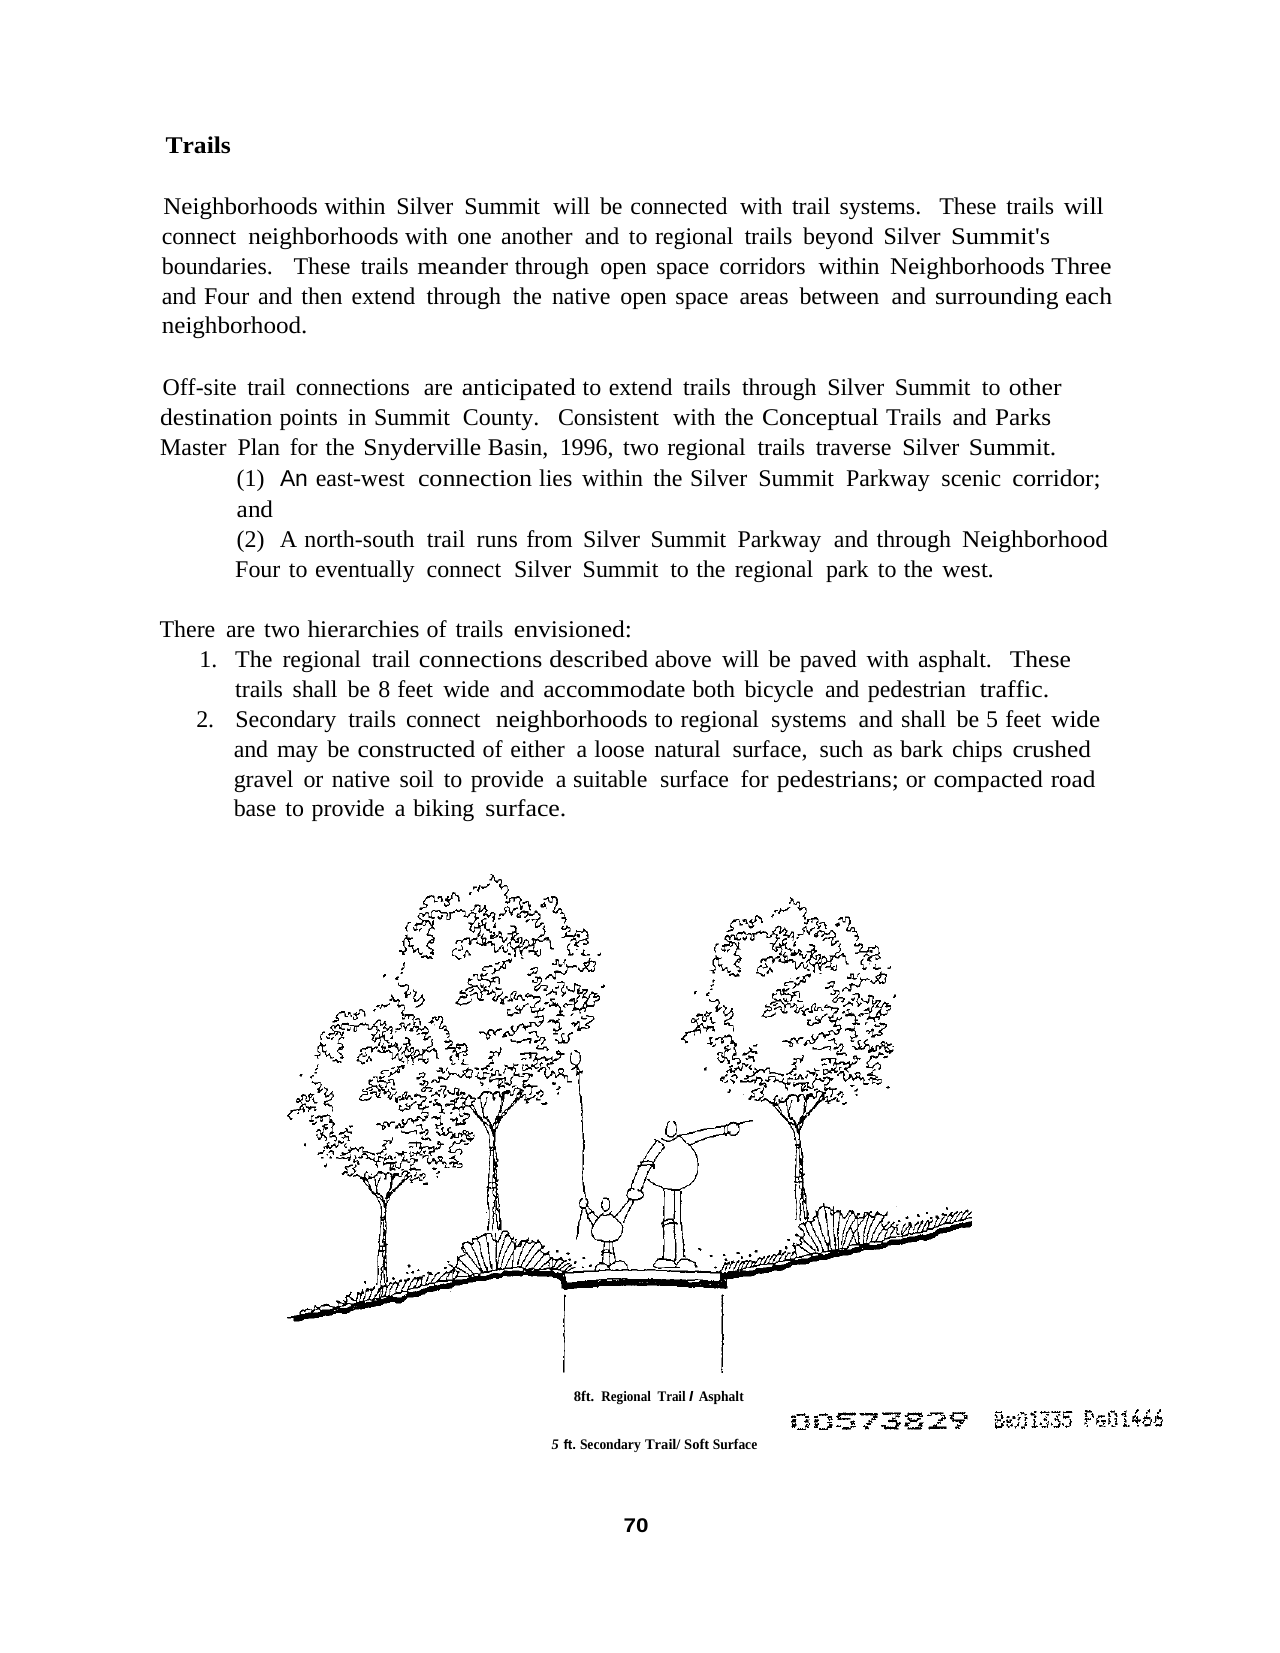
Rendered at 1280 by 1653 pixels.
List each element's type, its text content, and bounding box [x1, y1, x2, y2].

text 2. Secondary trails connect neighborhoods to regional systems and shall be 5 feet wide and may be constructed of either a loose natural surface, such as bark chips crushed gravel or native soil to provide a suitable surface for pedestrians; or compacted road base to provide a biking surface. [196, 705, 1106, 822]
picture [284, 871, 972, 1373]
text Four to eventually connect Silver Summit to the regional park to the west. [235, 555, 1181, 582]
text (2) A north-south trail runs from Silver Summit Parkway and through Neighborhood [236, 524, 1181, 552]
text 1. The regional trail connections described above will be paved with asphalt. These trails shall be 8 feet wide and accommodate both bicycle and pedestrian traffic. [199, 645, 1078, 702]
text (1) An east-west connection lies within the Silver Summit Parkway scenic corridor; [236, 464, 1181, 491]
text Neighborhoods within Silver Summit will be connected with trail systems. These trails will connect neighborhoods with one another and to regional trails beyond Silver Summit's boundaries. These trails meander through open space corridors within Neighborhoods Three and Four and then extend through the native open space areas between and surrounding each neighborhood. [162, 192, 1120, 339]
text Trails [165, 132, 1181, 159]
text There are two hierarchies of trails envisioned: [159, 615, 1181, 642]
text 8ft. Regional Trail I Asphalt [569, 1387, 748, 1404]
picture [788, 1405, 1166, 1430]
text Off-site trail connections are anticipated to extend trails through Silver Summit to other destination points in Summit County. Consistent with the Conceptual Trails and Parks Master Plan for the Snyderville Basin, 1996, two regional trails traverse Silver Summit. [160, 373, 1067, 461]
text 5 ft. Secondary Trail/ Soft Surface [548, 1436, 761, 1453]
text and [236, 495, 1181, 523]
